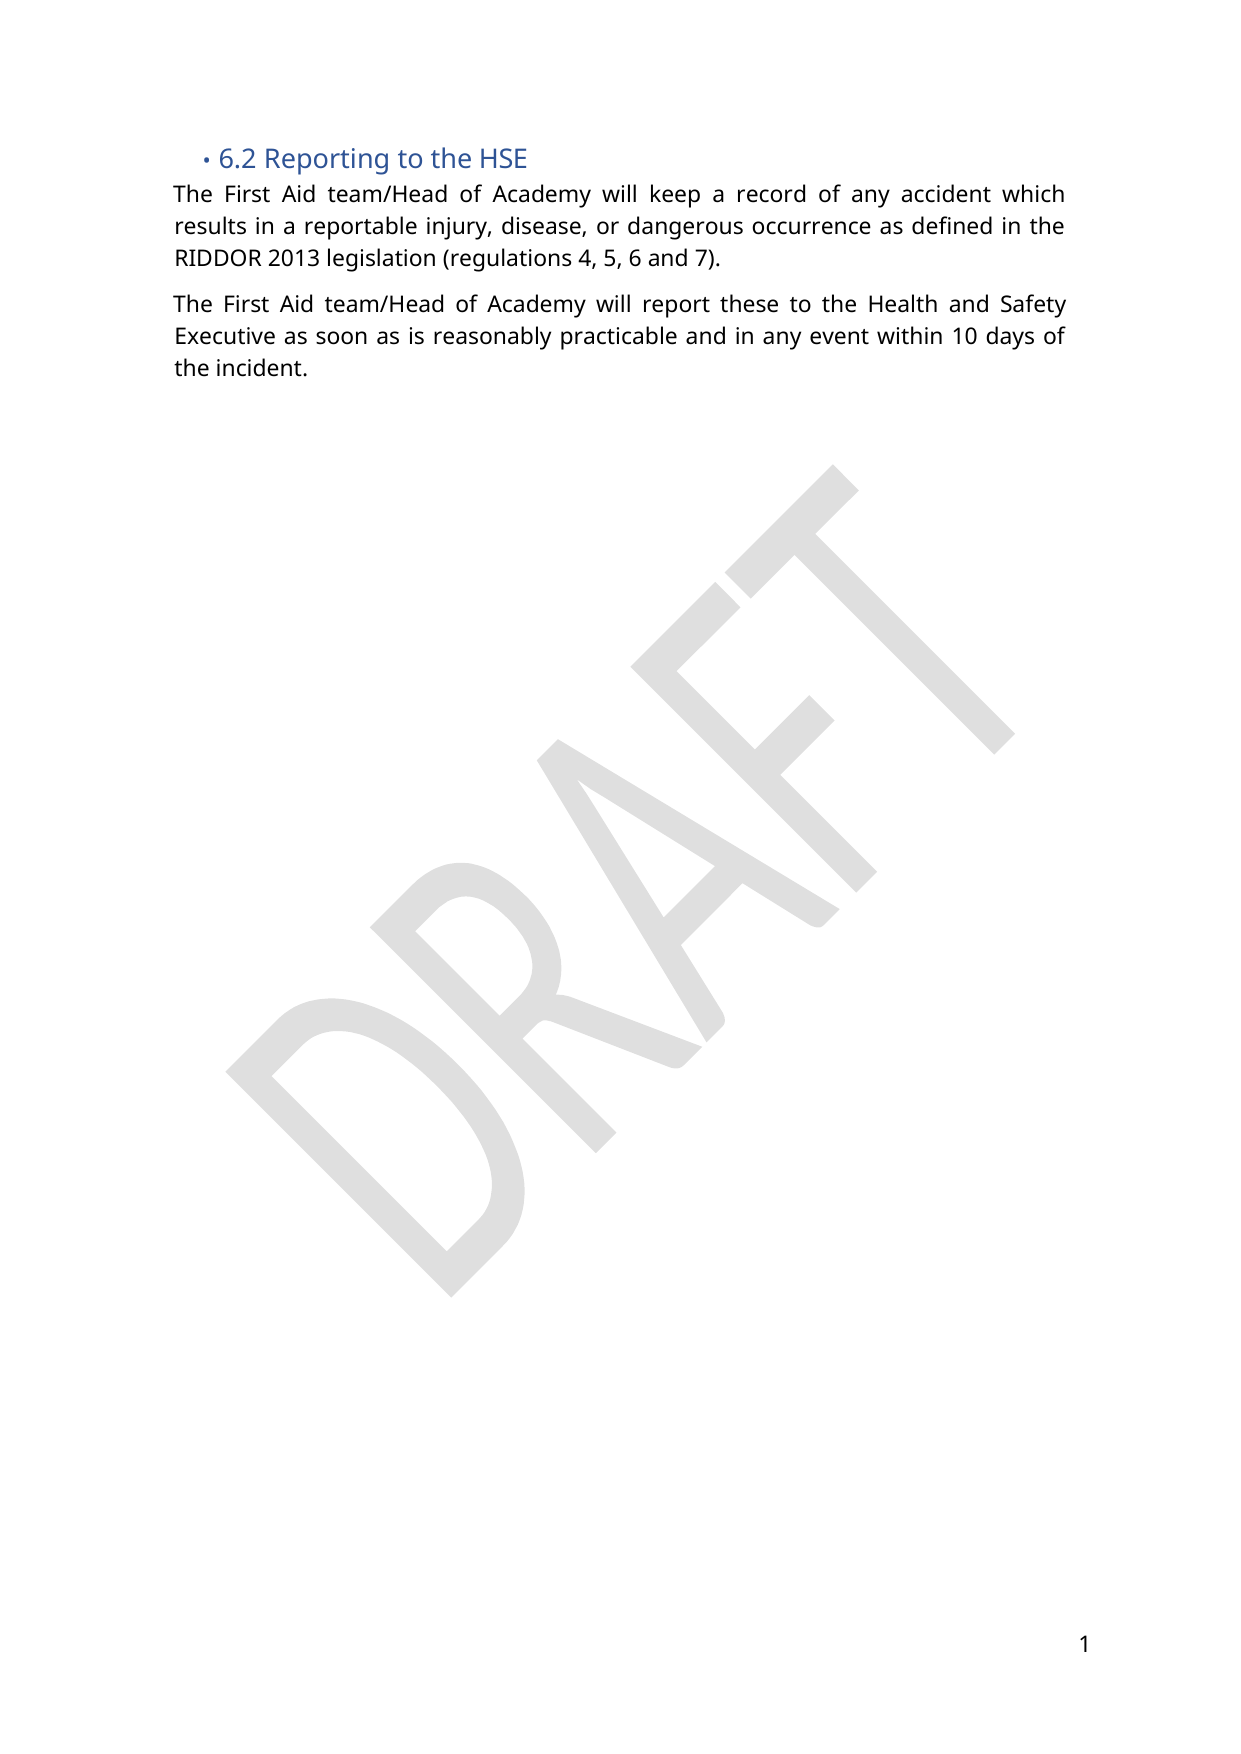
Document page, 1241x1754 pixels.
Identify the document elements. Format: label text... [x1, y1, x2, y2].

text The First Aid team/Head of Academy will keep a record of any accident which results in a reportable injury, disease, or dangerous occurrence as defined in the RIDDOR 2013 legislation (regulations 4, 5, 6 and 7). [173, 178, 1066, 273]
text The First Aid team/Head of Academy will report these to the Health and Safety Executive as soon as is reasonably practicable and in any event within 10 days of the incident. [173, 288, 1066, 383]
subtitle 6.2 Reporting to the HSE [202, 139, 1137, 176]
